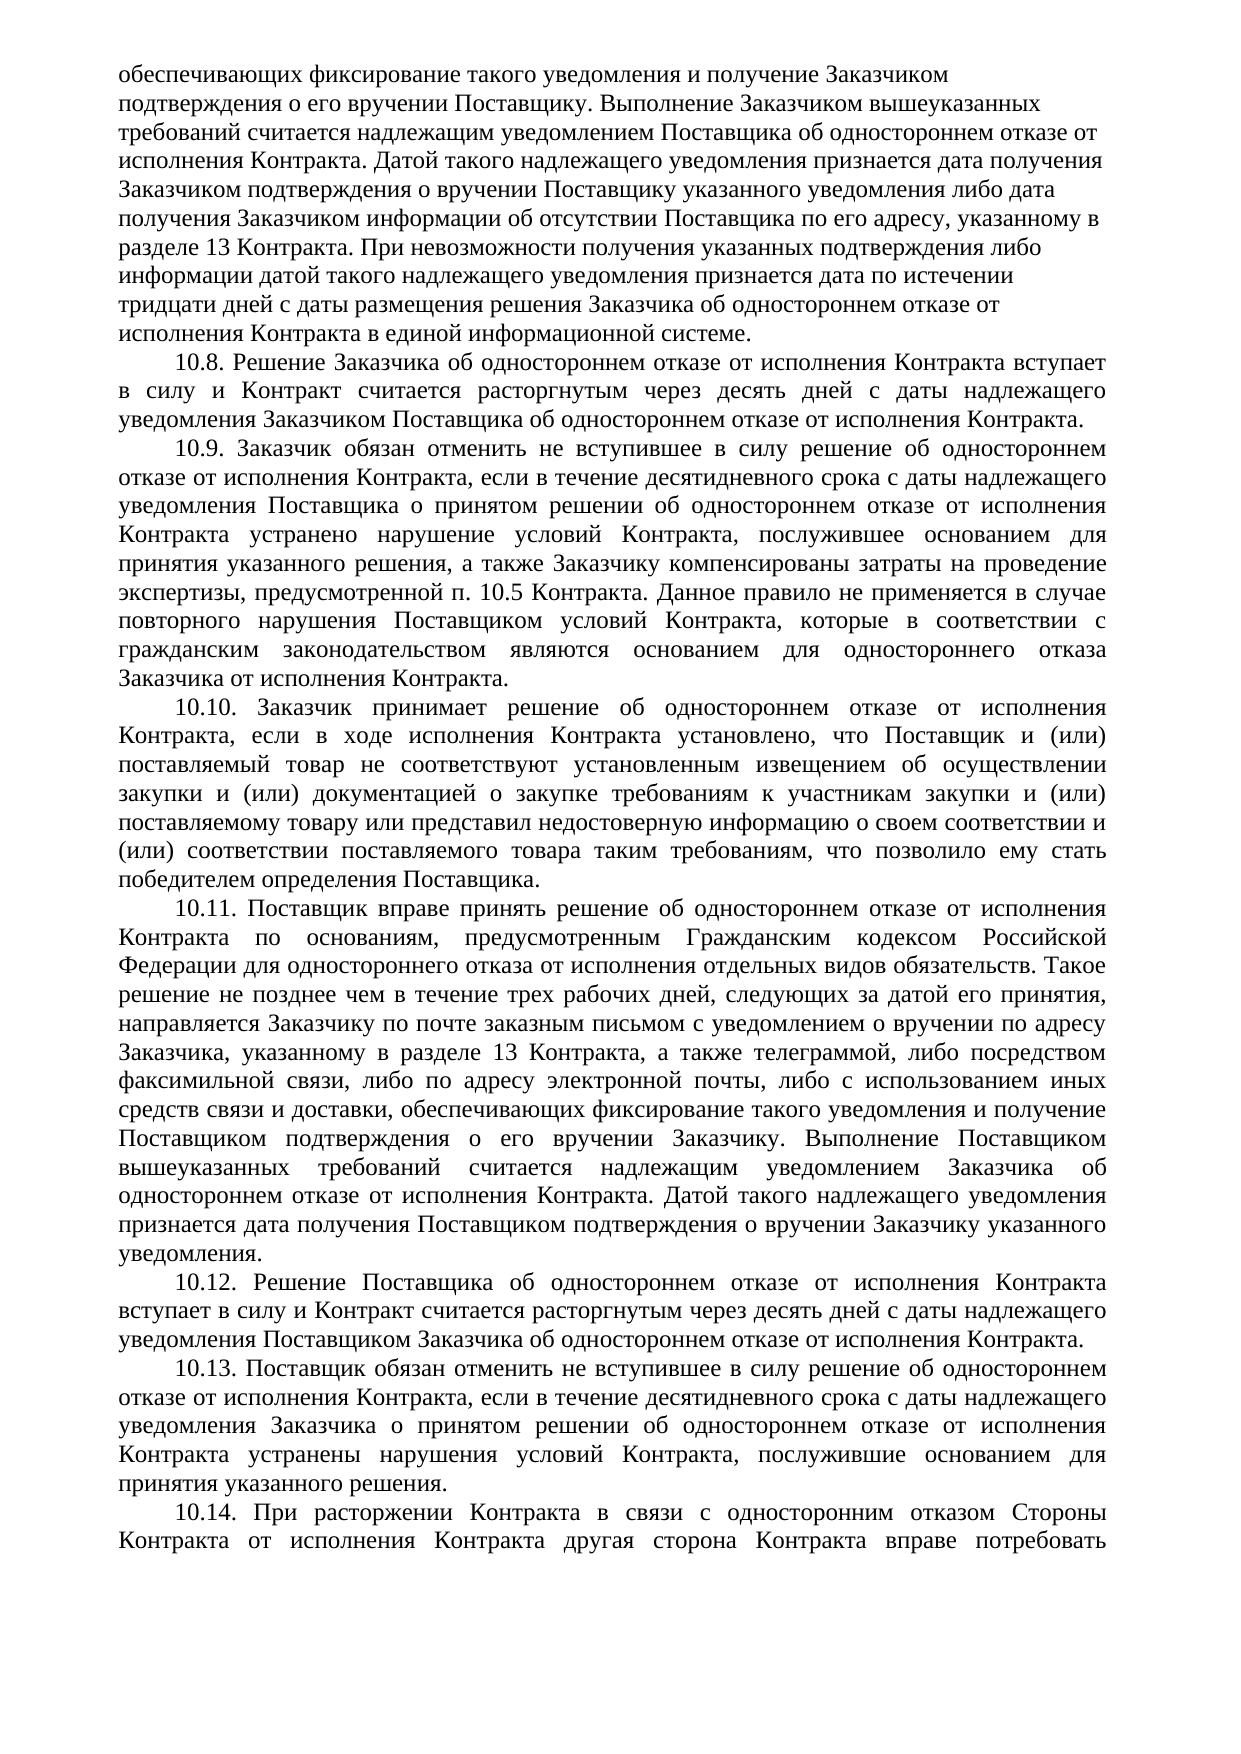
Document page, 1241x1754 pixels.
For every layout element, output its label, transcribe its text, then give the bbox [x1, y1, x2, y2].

text 10.9. Заказчик обязан отменить не вступившее в силу решение об одностороннем отказе от исполнения Контракта, если в течение десятидневного срока с даты надлежащего уведомления Поставщика о принятом решении об одностороннем отказе от исполнения Контракта устранено нарушение условий Контракта, послужившее основанием для принятия указанного решения, а также Заказчику компенсированы затраты на проведение экспертизы, предусмотренной п. 10.5 Контракта. Данное правило не применяется в случае повторного нарушения Поставщиком условий Контракта, которые в соответствии с гражданским законодательством являются основанием для одностороннего отказа Заказчика от исполнения Контракта. [118, 433, 1107, 692]
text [118, 1497, 1107, 1554]
text 10.13. Поставщик обязан отменить не вступившее в силу решение об одностороннем отказе от исполнения Контракта, если в течение десятидневного срока с даты надлежащего уведомления Заказчика о принятом решении об одностороннем отказе от исполнения Контракта устранены нарушения условий Контракта, послужившие основанием для принятия указанного решения. [118, 1353, 1107, 1497]
text 10.11. Поставщик вправе принять решение об одностороннем отказе от исполнения Контракта по основаниям, предусмотренным Гражданским кодексом Российской Федерации для одностороннего отказа от исполнения отдельных видов обязательств. Такое решение не позднее чем в течение трех рабочих дней, следующих за датой его принятия, направляется Заказчику по почте заказным письмом с уведомлением о вручении по адресу Заказчика, указанному в разделе 13 Контракта, а также телеграммой, либо посредством факсимильной связи, либо по адресу электронной почты, либо с использованием иных средств связи и доставки, обеспечивающих фиксирование такого уведомления и получение Поставщиком подтверждения о его вручении Заказчику. Выполнение Поставщиком вышеуказанных требований считается надлежащим уведомлением Заказчика об одностороннем отказе от исполнения Контракта. Датой такого надлежащего уведомления признается дата получения Поставщиком подтверждения о вручении Заказчику указанного уведомления. [118, 893, 1107, 1267]
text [118, 59, 1107, 347]
text 10.8. Решение Заказчика об одностороннем отказе от исполнения Контракта вступает в силу и Контракт считается расторгнутым через десять дней с даты надлежащего уведомления Заказчиком Поставщика об одностороннем отказе от исполнения Контракта. [118, 347, 1107, 433]
text 10.10. Заказчик принимает решение об одностороннем отказе от исполнения Контракта, если в ходе исполнения Контракта установлено, что Поставщик и (или) поставляемый товар не соответствуют установленным извещением об осуществлении закупки и (или) документацией о закупке требованиям к участникам закупки и (или) поставляемому товару или представил недостоверную информацию о своем соответствии и (или) соответствии поставляемого товара таким требованиям, что позволило ему стать победителем определения Поставщика. [118, 692, 1107, 893]
text 10.12. Решение Поставщика об одностороннем отказе от исполнения Контракта вступает в силу и Контракт считается расторгнутым через десять дней с даты надлежащего уведомления Поставщиком Заказчика об одностороннем отказе от исполнения Контракта. [118, 1267, 1107, 1353]
